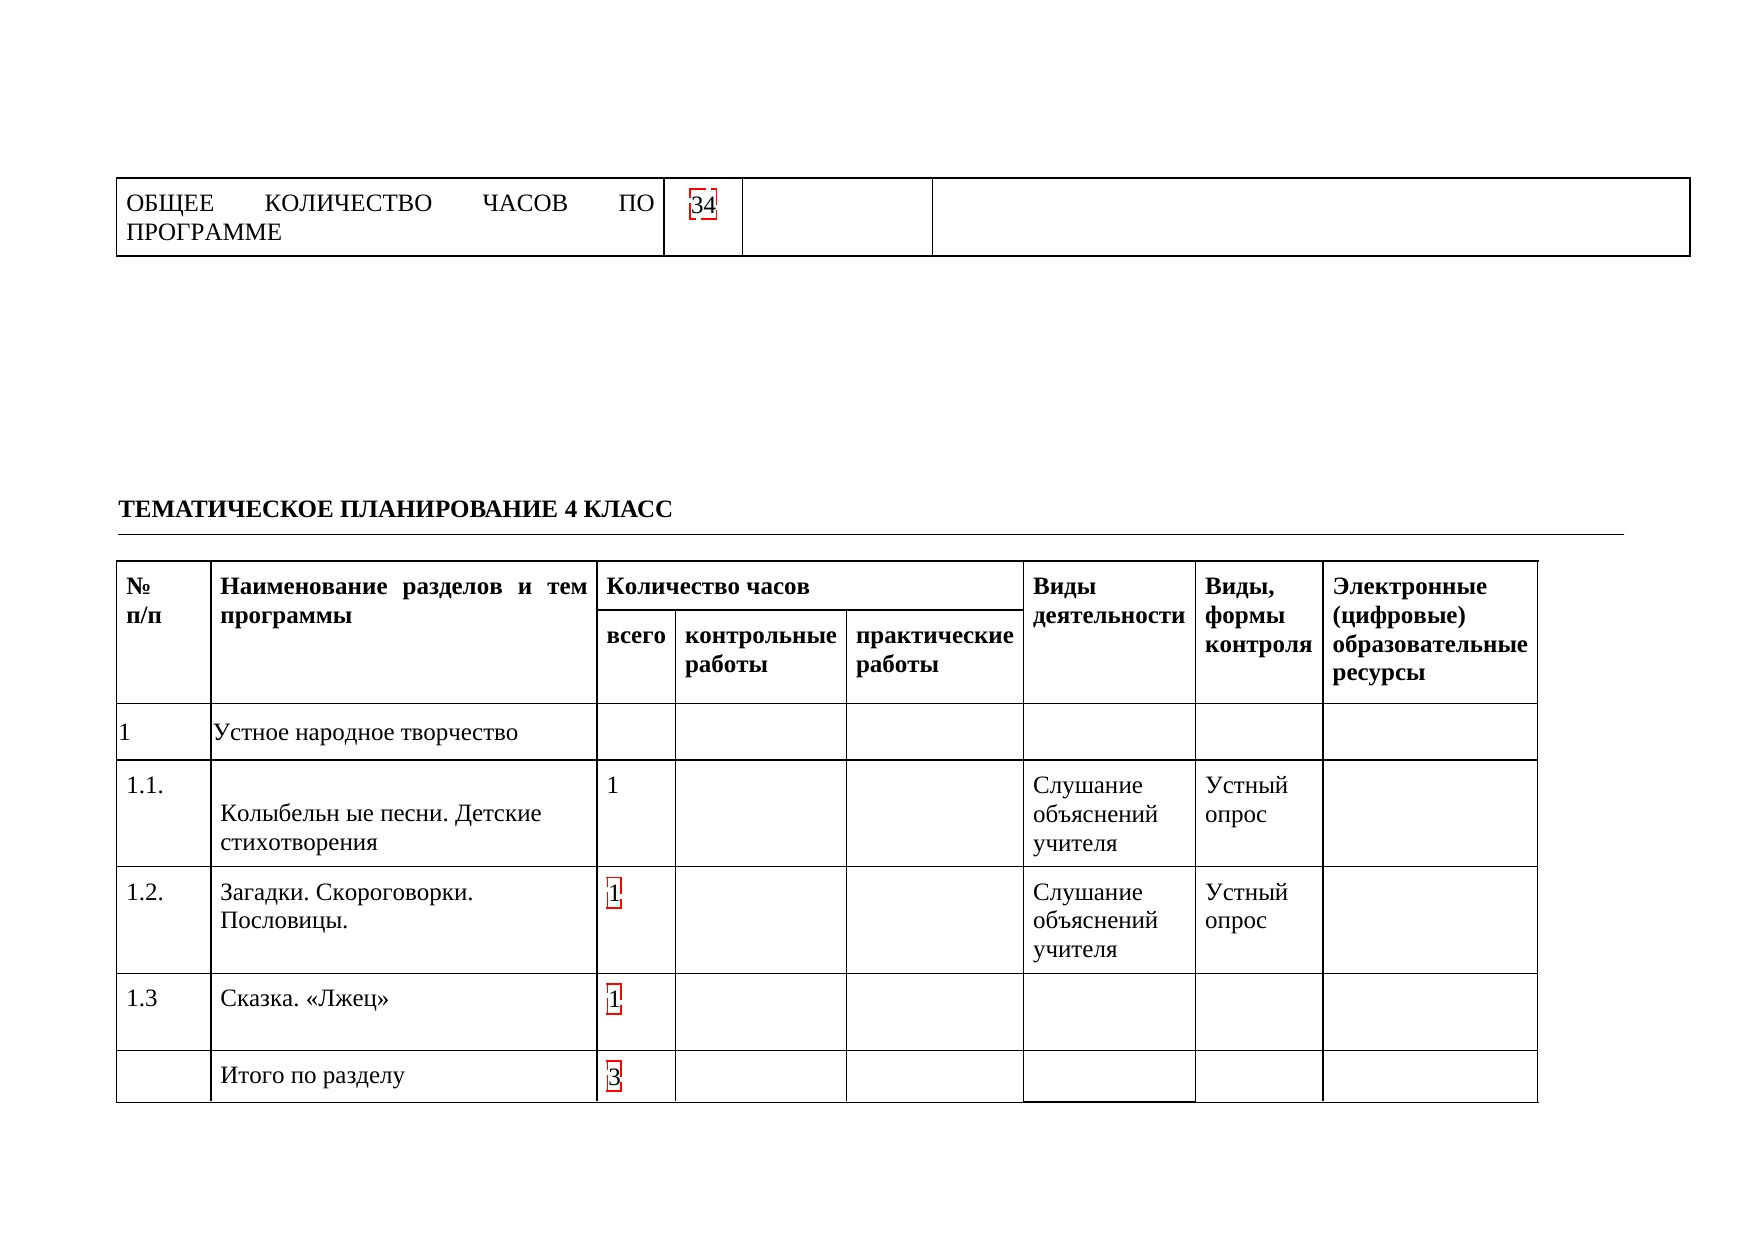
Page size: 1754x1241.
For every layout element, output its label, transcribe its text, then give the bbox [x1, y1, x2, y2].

table_header Количество часов [598, 562, 1023, 609]
table_cell ОБЩЕЕ КОЛИЧЕСТВО ЧАСОВ ПО ПРОГРАММЕ [117, 179, 663, 255]
table_cell [1196, 974, 1322, 1050]
table_cell Слушание объяснений учителя [1024, 867, 1195, 972]
text ТЕМАТИЧЕСКОЕ ПЛАНИРОВАНИЕ 4 класс [118, 494, 1624, 534]
table_cell [1324, 761, 1537, 866]
table_cell [1024, 704, 1195, 759]
table_header Электронные (цифровые) образовательные ресурсы [1324, 562, 1537, 702]
table_cell [598, 704, 675, 759]
table_cell контрольные работы [676, 611, 846, 702]
table_cell [1324, 1051, 1537, 1101]
table_header Наименование разделов и тем программы [212, 562, 596, 702]
table_cell 1 [598, 761, 675, 866]
table_cell всего [598, 611, 675, 702]
table_cell 34 [665, 179, 742, 255]
table_cell Колыбельн ые песни. Детские стихотворения [212, 761, 596, 866]
table_cell [933, 179, 1689, 255]
table_header № п/п [117, 562, 210, 702]
table_cell [117, 1051, 210, 1101]
table_cell [676, 704, 846, 759]
table_cell [1324, 704, 1537, 759]
table_cell [847, 867, 1023, 972]
table_cell [847, 704, 1023, 759]
table_cell Устное народное творчество [212, 704, 596, 759]
table_cell [676, 974, 846, 1050]
table_cell [676, 867, 846, 972]
table_header Виды, формы контроля [1196, 562, 1322, 702]
table_cell [1196, 1051, 1322, 1101]
table_cell 1.3 [117, 974, 210, 1050]
table_cell Устный опрос [1196, 867, 1322, 972]
table_cell [1324, 974, 1537, 1050]
table_cell 1 [598, 974, 675, 1050]
table_cell [1324, 867, 1537, 972]
table_cell [743, 179, 932, 255]
table_cell [847, 1051, 1023, 1101]
table_cell практические работы [847, 611, 1023, 702]
table_cell [1024, 974, 1195, 1050]
table_cell 1.1. [117, 761, 210, 866]
table_cell [1024, 1051, 1195, 1101]
table_cell Слушание объяснений учителя [1024, 761, 1195, 866]
table_cell [847, 974, 1023, 1050]
table_cell Загадки. Скороговорки. Пословицы. [212, 867, 596, 972]
table_cell Устный опрос [1196, 761, 1322, 866]
table_cell [1196, 704, 1322, 759]
table_cell [847, 761, 1023, 866]
table_cell 1 [117, 704, 210, 759]
table_cell Итого по разделу [212, 1051, 596, 1101]
table_cell Сказка. «Лжец» [212, 974, 596, 1050]
table_cell [676, 1051, 846, 1101]
table_cell 1.2. [117, 867, 210, 972]
table_header Виды деятельности [1024, 562, 1195, 702]
table_cell [676, 761, 846, 866]
table_cell 1 [598, 867, 675, 972]
table_cell 3 [598, 1051, 675, 1101]
